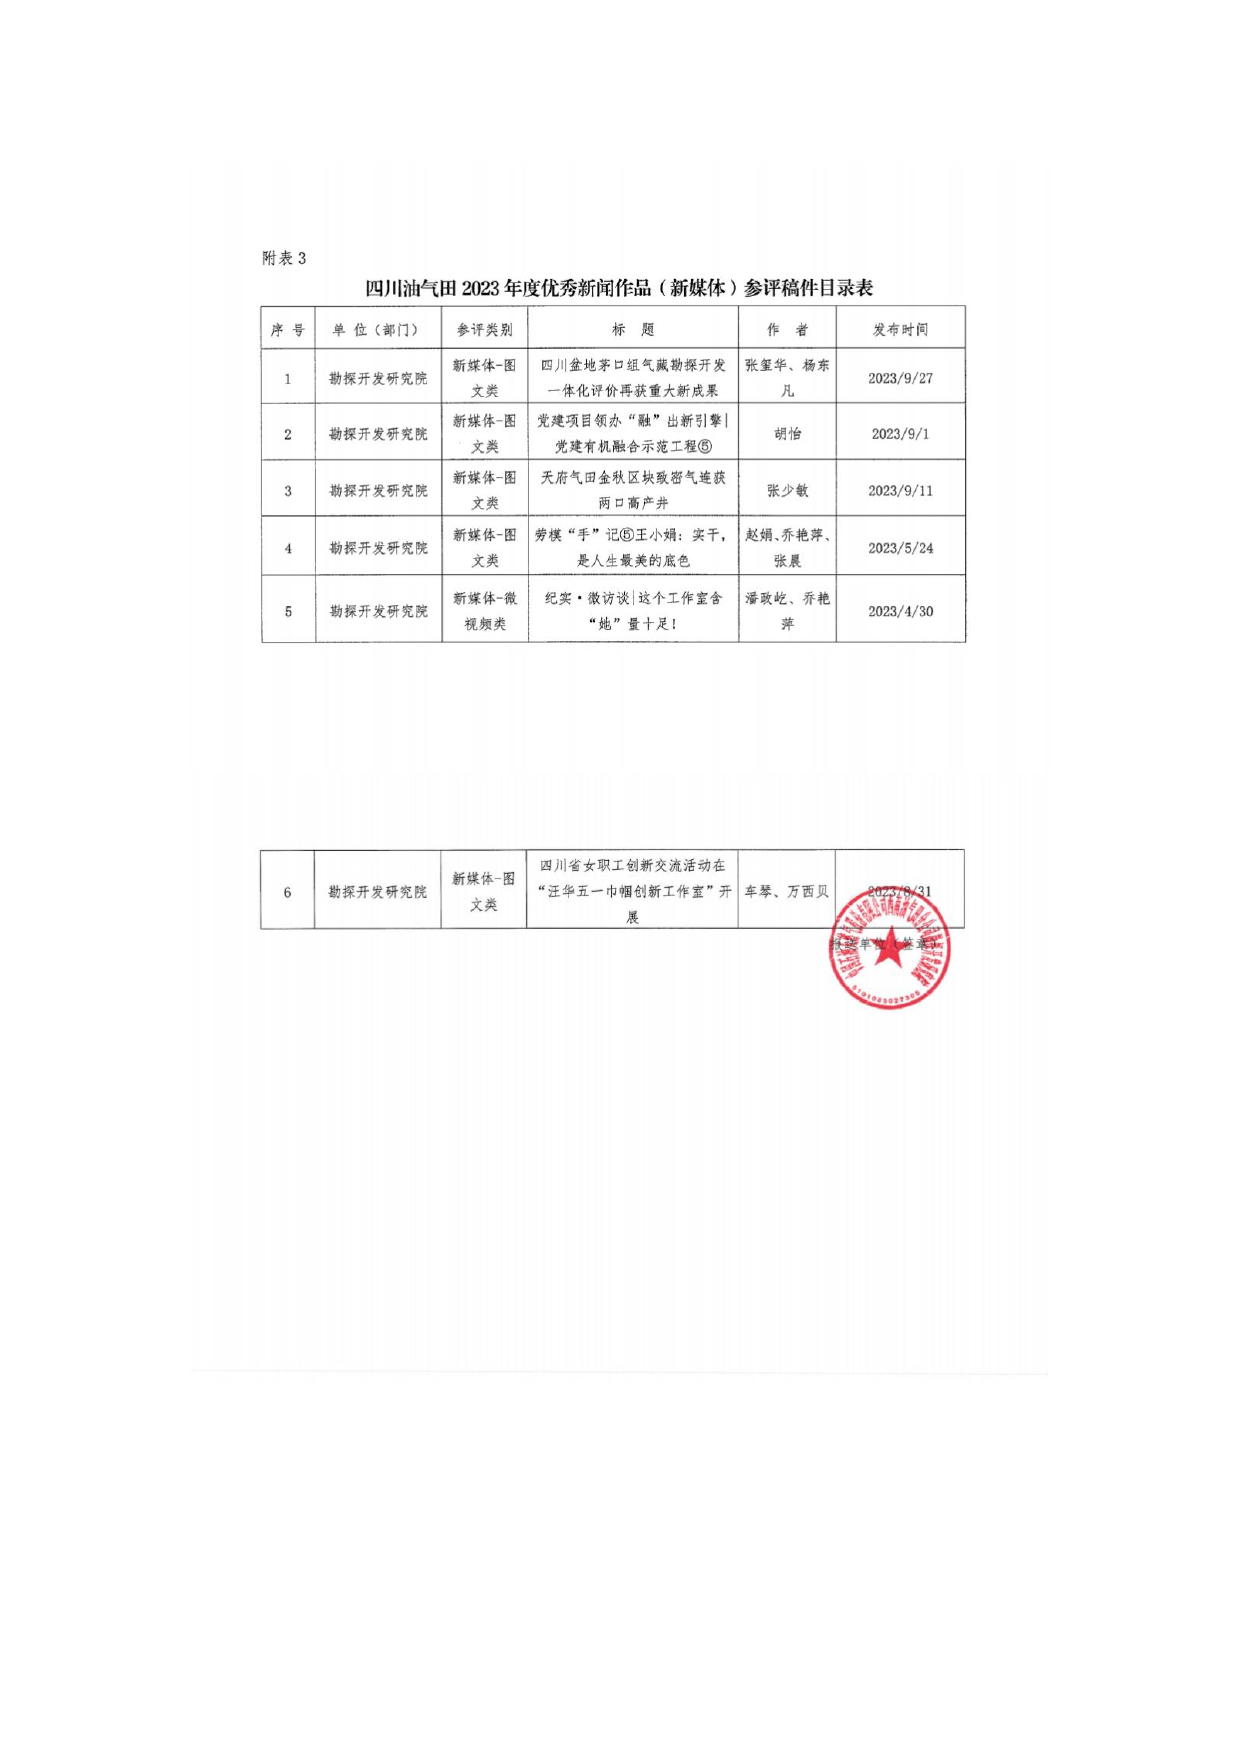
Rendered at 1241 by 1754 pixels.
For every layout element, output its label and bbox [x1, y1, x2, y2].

picture [187, 162, 1052, 1384]
